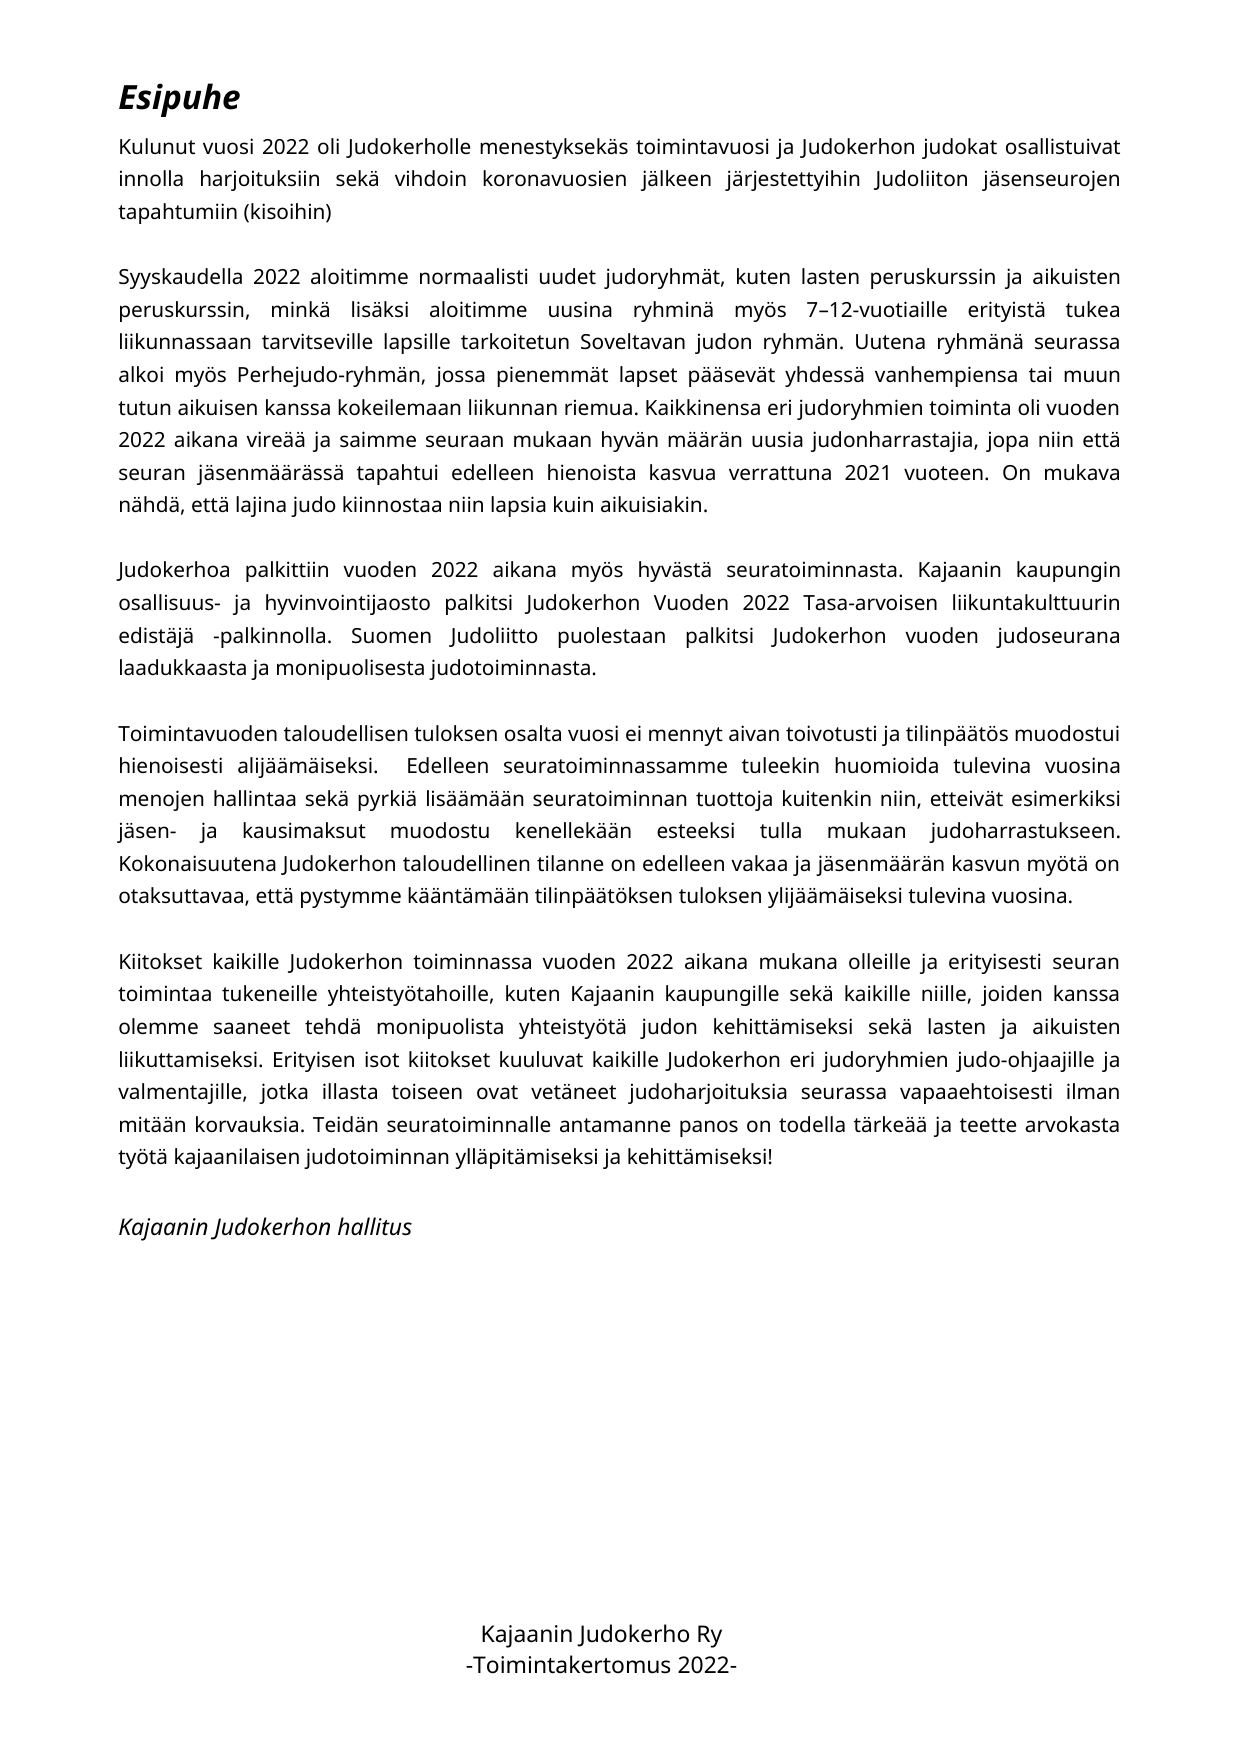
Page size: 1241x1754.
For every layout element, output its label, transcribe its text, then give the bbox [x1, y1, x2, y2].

text Toimintavuoden taloudellisen tuloksen osalta vuosi ei mennyt aivan toivotusti ja tilinpäätös muodostui hienoisesti alijäämäiseksi. Edelleen seuratoiminnassamme tuleekin huomioida tulevina vuosina menojen hallintaa sekä pyrkiä lisäämään seuratoiminnan tuottoja kuitenkin niin, etteivät esimerkiksi jäsen- ja kausimaksut muodostu kenellekään esteeksi tulla mukaan judoharrastukseen. Kokonaisuutena Judokerhon taloudellinen tilanne on edelleen vakaa ja jäsenmäärän kasvun myötä on otaksuttavaa, että pystymme kääntämään tilinpäätöksen tuloksen ylijäämäiseksi tulevina vuosina. [118, 719, 1122, 910]
text Kajaanin Judokerhon hallitus [118, 1211, 1122, 1242]
text Esipuhe [118, 74, 1122, 119]
text Judokerhoa palkittiin vuoden 2022 aikana myös hyvästä seuratoiminnasta. Kajaanin kaupungin osallisuus- ja hyvinvointijaosto palkitsi Judokerhon Vuoden 2022 Tasa-arvoisen liikuntakulttuurin edistäjä -palkinnolla. Suomen Judoliitto puolestaan palkitsi Judokerhon vuoden judoseurana laadukkaasta ja monipuolisesta judotoiminnasta. [118, 556, 1122, 682]
text Syyskaudella 2022 aloitimme normaalisti uudet judoryhmät, kuten lasten peruskurssin ja aikuisten peruskurssin, minkä lisäksi aloitimme uusina ryhminä myös 7–12-vuotiaille erityistä tukea liikunnassaan tarvitseville lapsille tarkoitetun Soveltavan judon ryhmän. Uutena ryhmänä seurassa alkoi myös Perhejudo-ryhmän, jossa pienemmät lapset pääsevät yhdessä vanhempiensa tai muun tutun aikuisen kanssa kokeilemaan liikunnan riemua. Kaikkinensa eri judoryhmien toiminta oli vuoden 2022 aikana vireää ja saimme seuraan mukaan hyvän määrän uusia judonharrastajia, jopa niin että seuran jäsenmäärässä tapahtui edelleen hienoista kasvua verrattuna 2021 vuoteen. On mukava nähdä, että lajina judo kiinnostaa niin lapsia kuin aikuisiakin. [118, 262, 1122, 519]
text Kiitokset kaikille Judokerhon toiminnassa vuoden 2022 aikana mukana olleille ja erityisesti seuran toimintaa tukeneille yhteistyötahoille, kuten Kajaanin kaupungille sekä kaikille niille, joiden kanssa olemme saaneet tehdä monipuolista yhteistyötä judon kehittämiseksi sekä lasten ja aikuisten liikuttamiseksi. Erityisen isot kiitokset kuuluvat kaikille Judokerhon eri judoryhmien judo-ohjaajille ja valmentajille, jotka illasta toiseen ovat vetäneet judoharjoituksia seurassa vapaaehtoisesti ilman mitään korvauksia. Teidän seuratoiminnalle antamanne panos on todella tärkeää ja teette arvokasta työtä kajaanilaisen judotoiminnan ylläpitämiseksi ja kehittämiseksi! [118, 947, 1122, 1171]
text Kulunut vuosi 2022 oli Judokerholle menestyksekäs toimintavuosi ja Judokerhon judokat osallistuivat innolla harjoituksiin sekä vihdoin koronavuosien jälkeen järjestettyihin Judoliiton jäsenseurojen tapahtumiin (kisoihin) [118, 132, 1122, 225]
